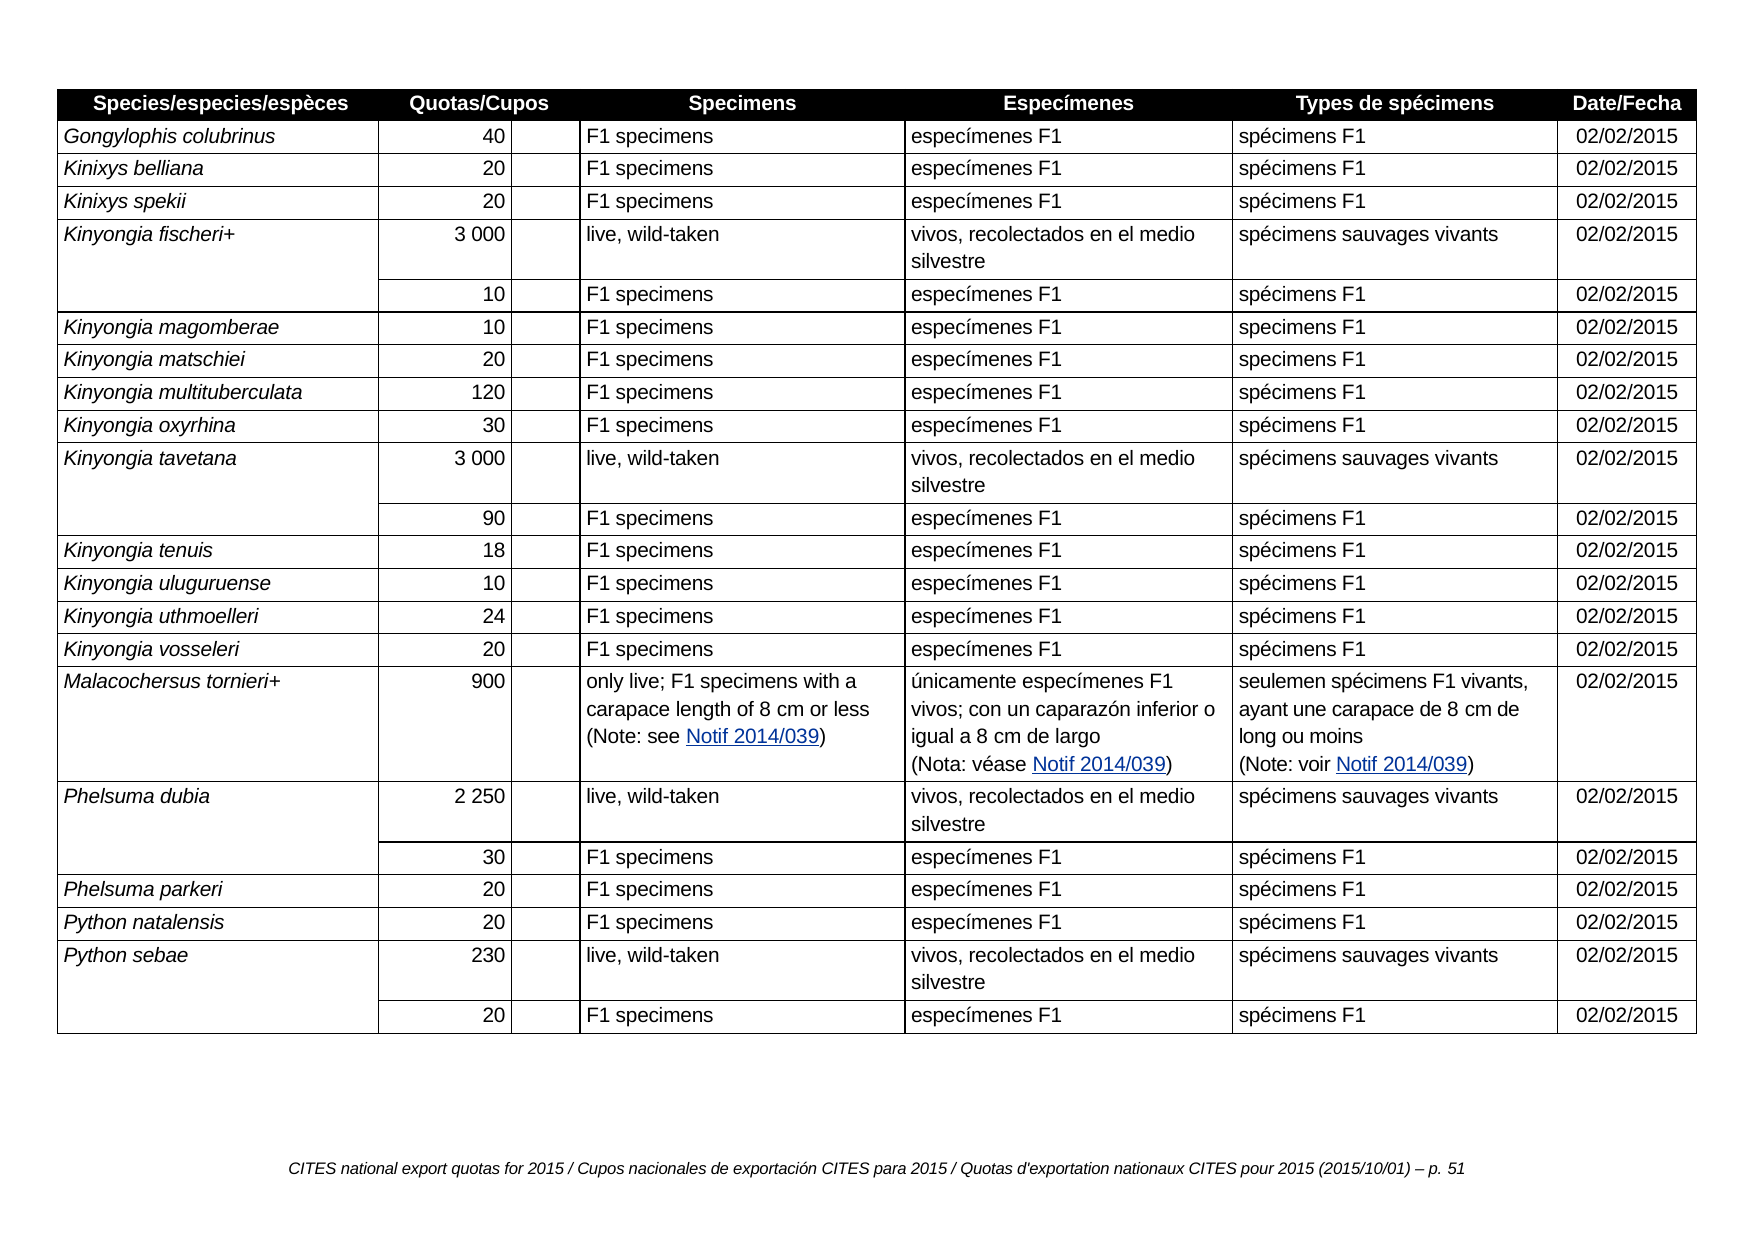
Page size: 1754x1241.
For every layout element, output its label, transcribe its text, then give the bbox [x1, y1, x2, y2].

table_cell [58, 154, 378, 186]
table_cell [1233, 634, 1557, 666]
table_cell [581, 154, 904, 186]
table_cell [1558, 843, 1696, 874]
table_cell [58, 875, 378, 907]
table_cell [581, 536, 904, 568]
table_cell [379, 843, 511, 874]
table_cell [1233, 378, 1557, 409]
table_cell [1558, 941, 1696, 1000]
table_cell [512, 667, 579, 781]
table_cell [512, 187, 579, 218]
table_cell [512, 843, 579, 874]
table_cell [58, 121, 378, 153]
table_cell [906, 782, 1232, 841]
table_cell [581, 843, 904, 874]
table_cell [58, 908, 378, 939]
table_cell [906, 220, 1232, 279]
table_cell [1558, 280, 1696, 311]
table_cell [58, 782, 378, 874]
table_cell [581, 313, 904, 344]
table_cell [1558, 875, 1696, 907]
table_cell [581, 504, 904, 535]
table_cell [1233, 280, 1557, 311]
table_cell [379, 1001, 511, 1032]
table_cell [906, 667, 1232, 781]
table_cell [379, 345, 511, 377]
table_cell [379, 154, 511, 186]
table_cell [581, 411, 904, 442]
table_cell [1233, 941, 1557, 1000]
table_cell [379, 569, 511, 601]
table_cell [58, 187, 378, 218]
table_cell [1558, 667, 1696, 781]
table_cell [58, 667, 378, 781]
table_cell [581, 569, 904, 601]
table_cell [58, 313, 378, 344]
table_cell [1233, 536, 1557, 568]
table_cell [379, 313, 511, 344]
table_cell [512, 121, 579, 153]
table_header Especímenes [906, 89, 1232, 120]
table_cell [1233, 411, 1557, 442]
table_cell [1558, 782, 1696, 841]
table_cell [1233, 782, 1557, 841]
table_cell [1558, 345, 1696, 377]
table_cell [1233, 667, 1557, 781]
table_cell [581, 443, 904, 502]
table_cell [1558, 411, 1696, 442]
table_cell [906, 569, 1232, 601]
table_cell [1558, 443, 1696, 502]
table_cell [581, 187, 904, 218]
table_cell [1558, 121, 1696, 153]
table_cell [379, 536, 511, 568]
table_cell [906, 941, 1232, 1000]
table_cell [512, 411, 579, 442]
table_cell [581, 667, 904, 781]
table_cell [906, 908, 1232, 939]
table_header Date/Fecha [1558, 89, 1696, 120]
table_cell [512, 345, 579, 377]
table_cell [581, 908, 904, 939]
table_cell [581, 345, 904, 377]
table_header Types de spécimens [1233, 89, 1557, 120]
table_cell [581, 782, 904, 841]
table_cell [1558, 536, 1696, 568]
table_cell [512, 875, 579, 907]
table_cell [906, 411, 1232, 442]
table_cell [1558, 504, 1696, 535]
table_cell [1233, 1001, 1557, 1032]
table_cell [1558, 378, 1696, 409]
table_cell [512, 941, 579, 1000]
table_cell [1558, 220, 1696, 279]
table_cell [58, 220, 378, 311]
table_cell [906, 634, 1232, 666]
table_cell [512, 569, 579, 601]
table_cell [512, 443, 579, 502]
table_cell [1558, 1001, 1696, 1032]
table_header Quotas/Cupos [379, 89, 579, 120]
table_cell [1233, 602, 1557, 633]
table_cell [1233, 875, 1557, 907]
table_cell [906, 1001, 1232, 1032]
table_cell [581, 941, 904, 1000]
table_header Species/especies/espèces [58, 89, 378, 120]
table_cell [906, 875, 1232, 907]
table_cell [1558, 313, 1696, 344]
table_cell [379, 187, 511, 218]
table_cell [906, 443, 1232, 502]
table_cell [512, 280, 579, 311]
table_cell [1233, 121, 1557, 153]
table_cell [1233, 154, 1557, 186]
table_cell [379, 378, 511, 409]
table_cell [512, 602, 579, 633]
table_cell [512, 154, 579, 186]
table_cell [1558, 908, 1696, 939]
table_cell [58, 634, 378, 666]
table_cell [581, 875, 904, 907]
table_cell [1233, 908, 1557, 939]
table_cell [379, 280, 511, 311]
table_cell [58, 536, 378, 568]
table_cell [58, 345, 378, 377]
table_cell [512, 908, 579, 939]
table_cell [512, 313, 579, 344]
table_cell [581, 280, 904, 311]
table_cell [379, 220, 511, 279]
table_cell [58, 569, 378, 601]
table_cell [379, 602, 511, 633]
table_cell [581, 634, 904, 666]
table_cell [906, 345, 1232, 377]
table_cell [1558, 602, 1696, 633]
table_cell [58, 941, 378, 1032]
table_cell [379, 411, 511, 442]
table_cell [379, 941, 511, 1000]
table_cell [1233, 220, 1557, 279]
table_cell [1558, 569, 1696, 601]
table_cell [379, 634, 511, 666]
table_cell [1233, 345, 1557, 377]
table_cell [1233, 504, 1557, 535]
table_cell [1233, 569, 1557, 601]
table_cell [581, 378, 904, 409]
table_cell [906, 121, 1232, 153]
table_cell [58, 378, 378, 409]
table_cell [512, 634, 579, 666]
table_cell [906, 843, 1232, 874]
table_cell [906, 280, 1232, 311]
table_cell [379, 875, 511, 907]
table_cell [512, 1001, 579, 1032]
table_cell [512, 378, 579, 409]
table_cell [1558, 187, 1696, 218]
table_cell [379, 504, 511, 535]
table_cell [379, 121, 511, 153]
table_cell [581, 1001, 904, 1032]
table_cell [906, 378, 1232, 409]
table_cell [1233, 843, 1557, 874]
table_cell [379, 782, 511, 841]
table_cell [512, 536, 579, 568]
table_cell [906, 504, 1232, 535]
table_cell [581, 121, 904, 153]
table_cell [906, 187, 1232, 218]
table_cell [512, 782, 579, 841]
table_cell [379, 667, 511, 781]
table_header Specimens [581, 89, 904, 120]
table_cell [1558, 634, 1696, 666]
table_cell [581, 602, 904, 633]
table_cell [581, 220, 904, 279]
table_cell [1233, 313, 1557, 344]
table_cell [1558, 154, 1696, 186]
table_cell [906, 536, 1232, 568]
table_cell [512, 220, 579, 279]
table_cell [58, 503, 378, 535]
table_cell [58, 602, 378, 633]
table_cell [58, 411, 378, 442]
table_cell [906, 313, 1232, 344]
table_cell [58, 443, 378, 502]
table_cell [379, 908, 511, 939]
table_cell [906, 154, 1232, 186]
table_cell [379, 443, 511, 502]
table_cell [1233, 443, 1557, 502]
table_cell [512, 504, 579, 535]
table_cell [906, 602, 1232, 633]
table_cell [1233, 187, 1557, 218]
